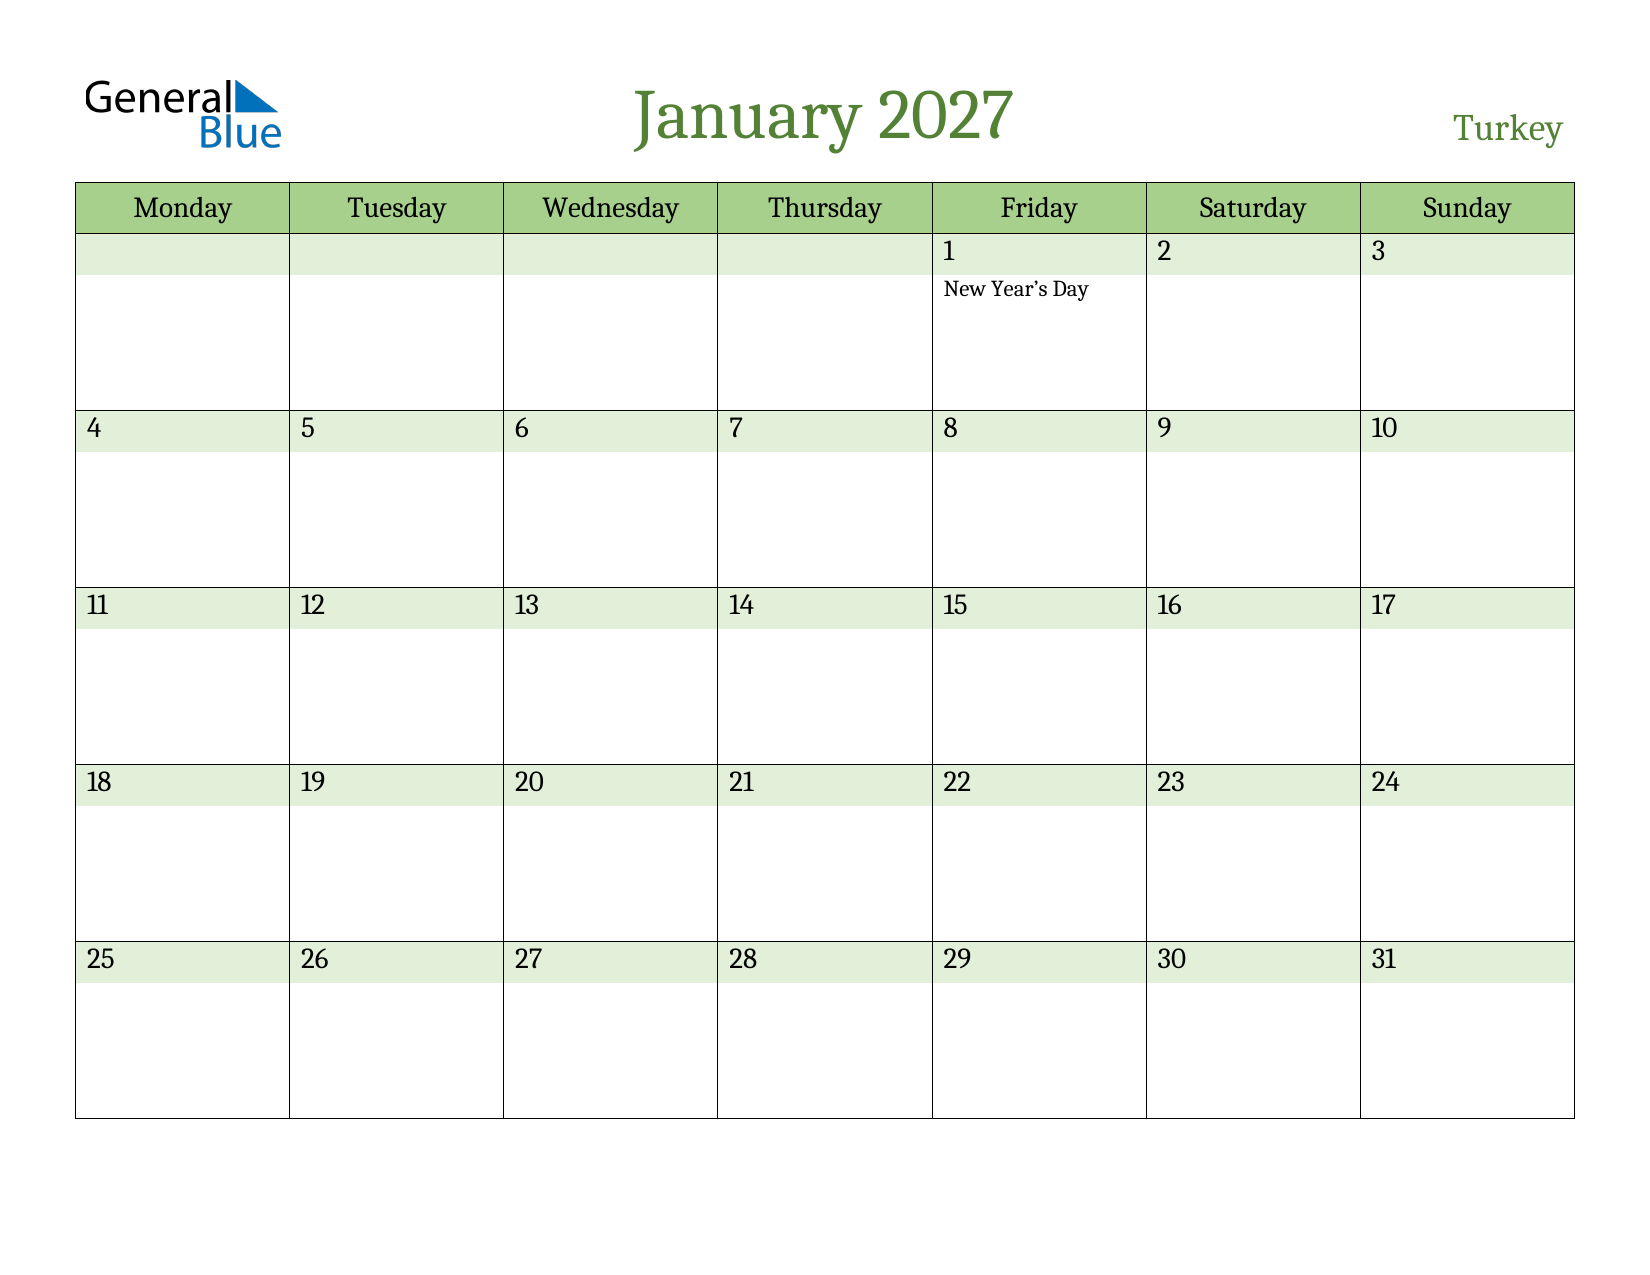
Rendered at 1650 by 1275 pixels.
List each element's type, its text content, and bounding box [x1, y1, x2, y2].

table_cell 23 [1147, 765, 1360, 806]
table_cell 11 [76, 588, 289, 629]
table_cell [1361, 983, 1574, 1118]
table_cell [718, 275, 932, 410]
table_cell 12 [290, 588, 503, 629]
table_cell [290, 452, 503, 587]
table_cell [76, 234, 289, 275]
table_cell 20 [504, 765, 717, 806]
table_cell 6 [504, 411, 717, 452]
table_cell Saturday [1147, 183, 1360, 233]
table_cell [504, 629, 717, 764]
table_cell [76, 275, 289, 410]
table_cell [718, 629, 932, 764]
table_cell 10 [1361, 411, 1574, 452]
table_cell 17 [1361, 588, 1574, 629]
table_cell 30 [1147, 942, 1360, 983]
table_cell [504, 806, 717, 941]
table_cell [76, 629, 289, 764]
table_cell [504, 983, 717, 1118]
table_cell Friday [933, 183, 1146, 233]
table_cell Sunday [1361, 183, 1574, 233]
table_cell [933, 983, 1146, 1118]
table_cell [504, 234, 717, 275]
table_cell 3 [1361, 234, 1574, 275]
table_cell [290, 275, 503, 410]
table_cell [718, 234, 932, 275]
table_cell 28 [718, 942, 932, 983]
table_cell Wednesday [504, 183, 717, 233]
table_header Turkey [1146, 75, 1574, 182]
table_cell [1147, 806, 1360, 941]
table_cell 8 [933, 411, 1146, 452]
table_cell 13 [504, 588, 717, 629]
table_cell 1 [933, 234, 1146, 275]
table_cell 21 [718, 765, 932, 806]
table_cell 25 [76, 942, 289, 983]
table_cell 15 [933, 588, 1146, 629]
table_cell Tuesday [290, 183, 503, 233]
table_cell [1361, 806, 1574, 941]
table_cell [1361, 452, 1574, 587]
table_cell Thursday [718, 183, 932, 233]
table_cell [76, 806, 289, 941]
table_cell [504, 452, 717, 587]
table_cell [1147, 629, 1360, 764]
table_cell New Year’s Day [933, 275, 1146, 410]
table_cell 24 [1361, 765, 1574, 806]
table_cell 7 [718, 411, 932, 452]
table_cell [933, 629, 1146, 764]
table_cell [1361, 275, 1574, 410]
table_cell 14 [718, 588, 932, 629]
table_cell [504, 275, 717, 410]
table_header January 2027 [504, 75, 1146, 182]
table_cell 16 [1147, 588, 1360, 629]
table_cell [1361, 629, 1574, 764]
table_cell [718, 806, 932, 941]
table_cell [1147, 452, 1360, 587]
table_cell [718, 452, 932, 587]
table_cell [718, 983, 932, 1118]
table_header [76, 75, 503, 182]
table_cell [290, 629, 503, 764]
table_cell 9 [1147, 411, 1360, 452]
picture [86, 80, 281, 148]
table_cell [290, 234, 503, 275]
table_cell [1147, 275, 1360, 410]
table_cell 19 [290, 765, 503, 806]
table_cell 5 [290, 411, 503, 452]
table_cell 2 [1147, 234, 1360, 275]
table_cell 27 [504, 942, 717, 983]
table_cell 4 [76, 411, 289, 452]
table_cell 26 [290, 942, 503, 983]
table_cell [1147, 983, 1360, 1118]
table_cell [290, 806, 503, 941]
table_cell [933, 806, 1146, 941]
table_cell [76, 983, 289, 1118]
table_cell 22 [933, 765, 1146, 806]
table_cell 29 [933, 942, 1146, 983]
table_cell Monday [76, 183, 289, 233]
table_cell [76, 452, 289, 587]
table_cell 18 [76, 765, 289, 806]
table_cell [933, 452, 1146, 587]
table_cell 31 [1361, 942, 1574, 983]
table_cell [290, 983, 503, 1118]
